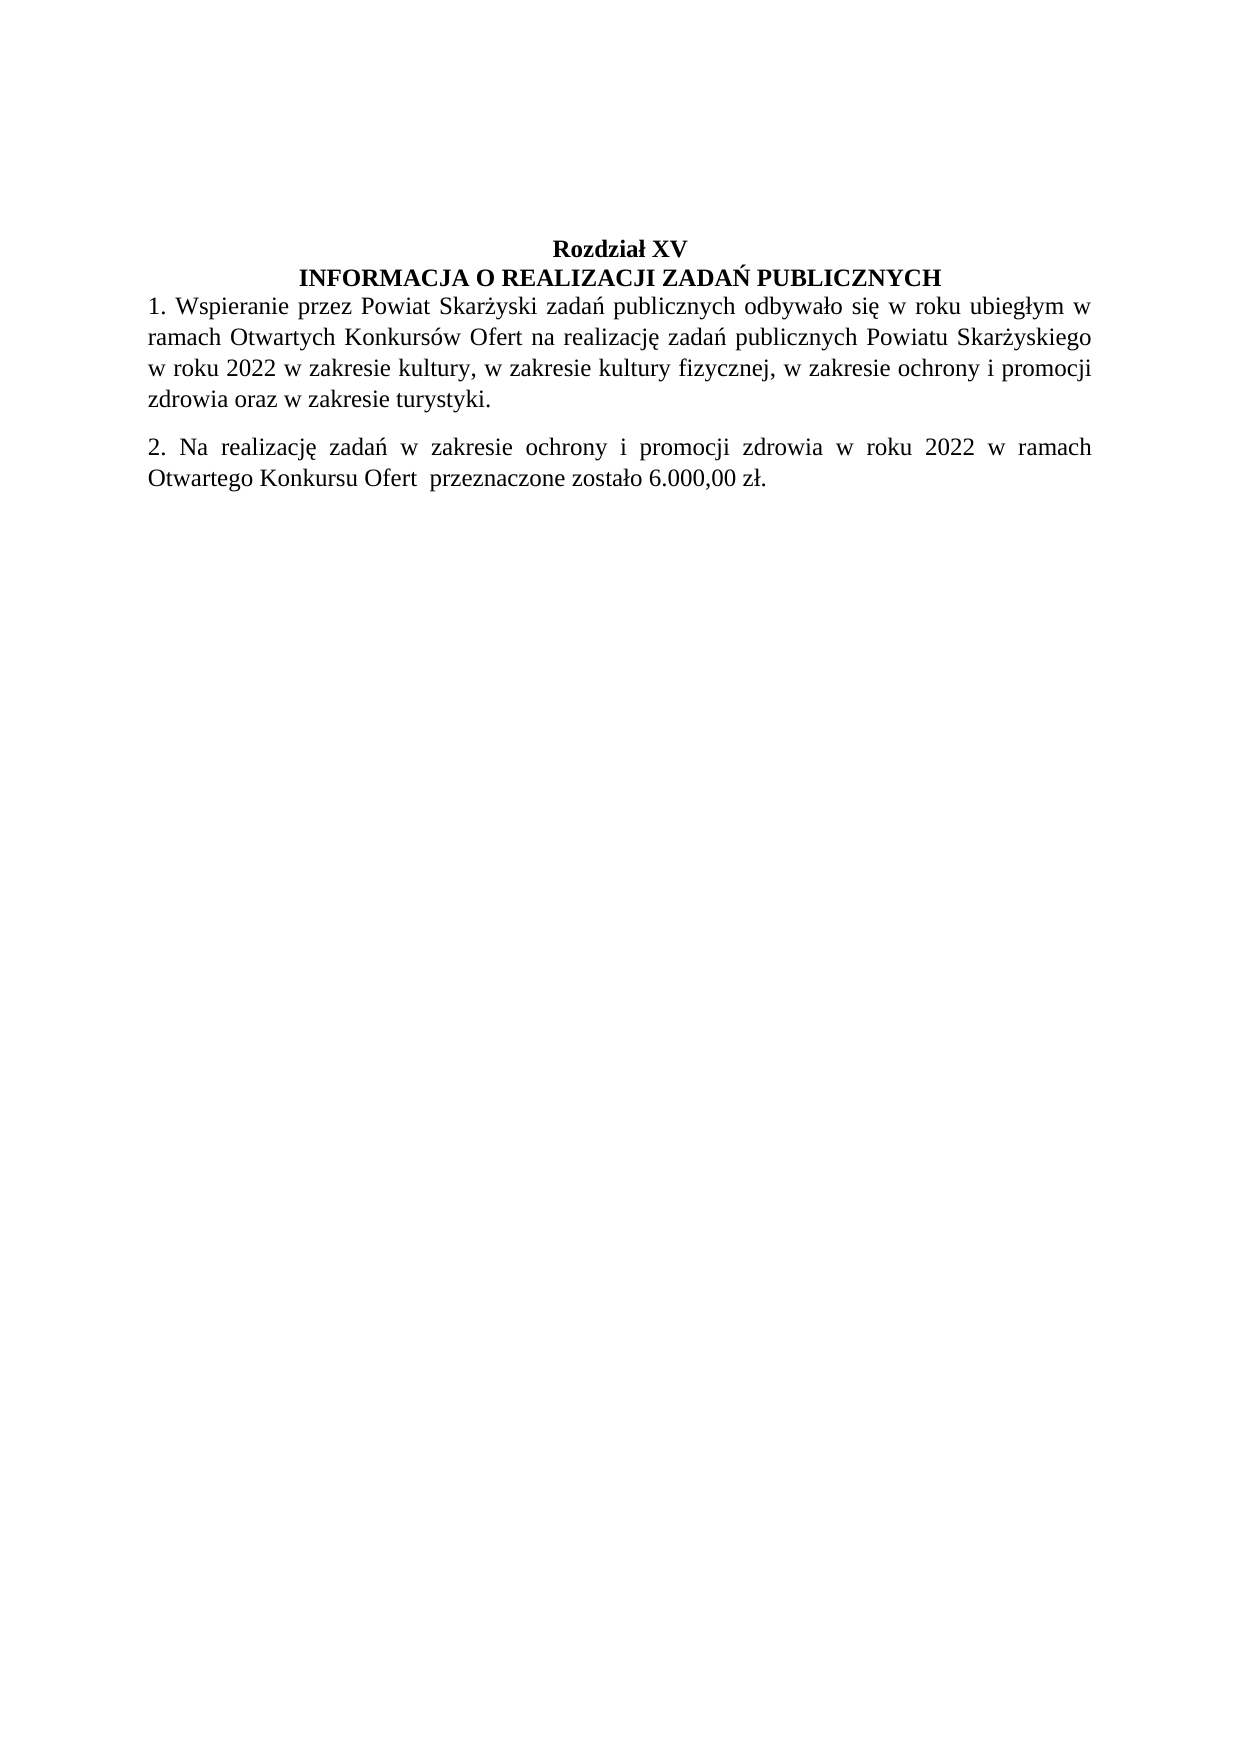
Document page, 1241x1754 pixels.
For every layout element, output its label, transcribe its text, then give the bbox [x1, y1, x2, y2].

text Rozdział XV [148, 234, 1093, 263]
text 1. Wspieranie przez Powiat Skarżyski zadań publicznych odbywało się w roku ubiegłym w ramach Otwartych Konkursów Ofert na realizację zadań publicznych Powiatu Skarżyskiego w roku 2022 w zakresie kultury, w zakresie kultury fizycznej, w zakresie ochrony i promocji zdrowia oraz w zakresie turystyki. [148, 291, 1093, 413]
text 2. Na realizację zadań w zakresie ochrony i promocji zdrowia w roku 2022 w ramach Otwartego Konkursu Ofert przeznaczone zostało 6.000,00 zł. [148, 432, 1093, 492]
text INFORMACJA O REALIZACJI ZADAŃ PUBLICZNYCH [148, 263, 1093, 291]
